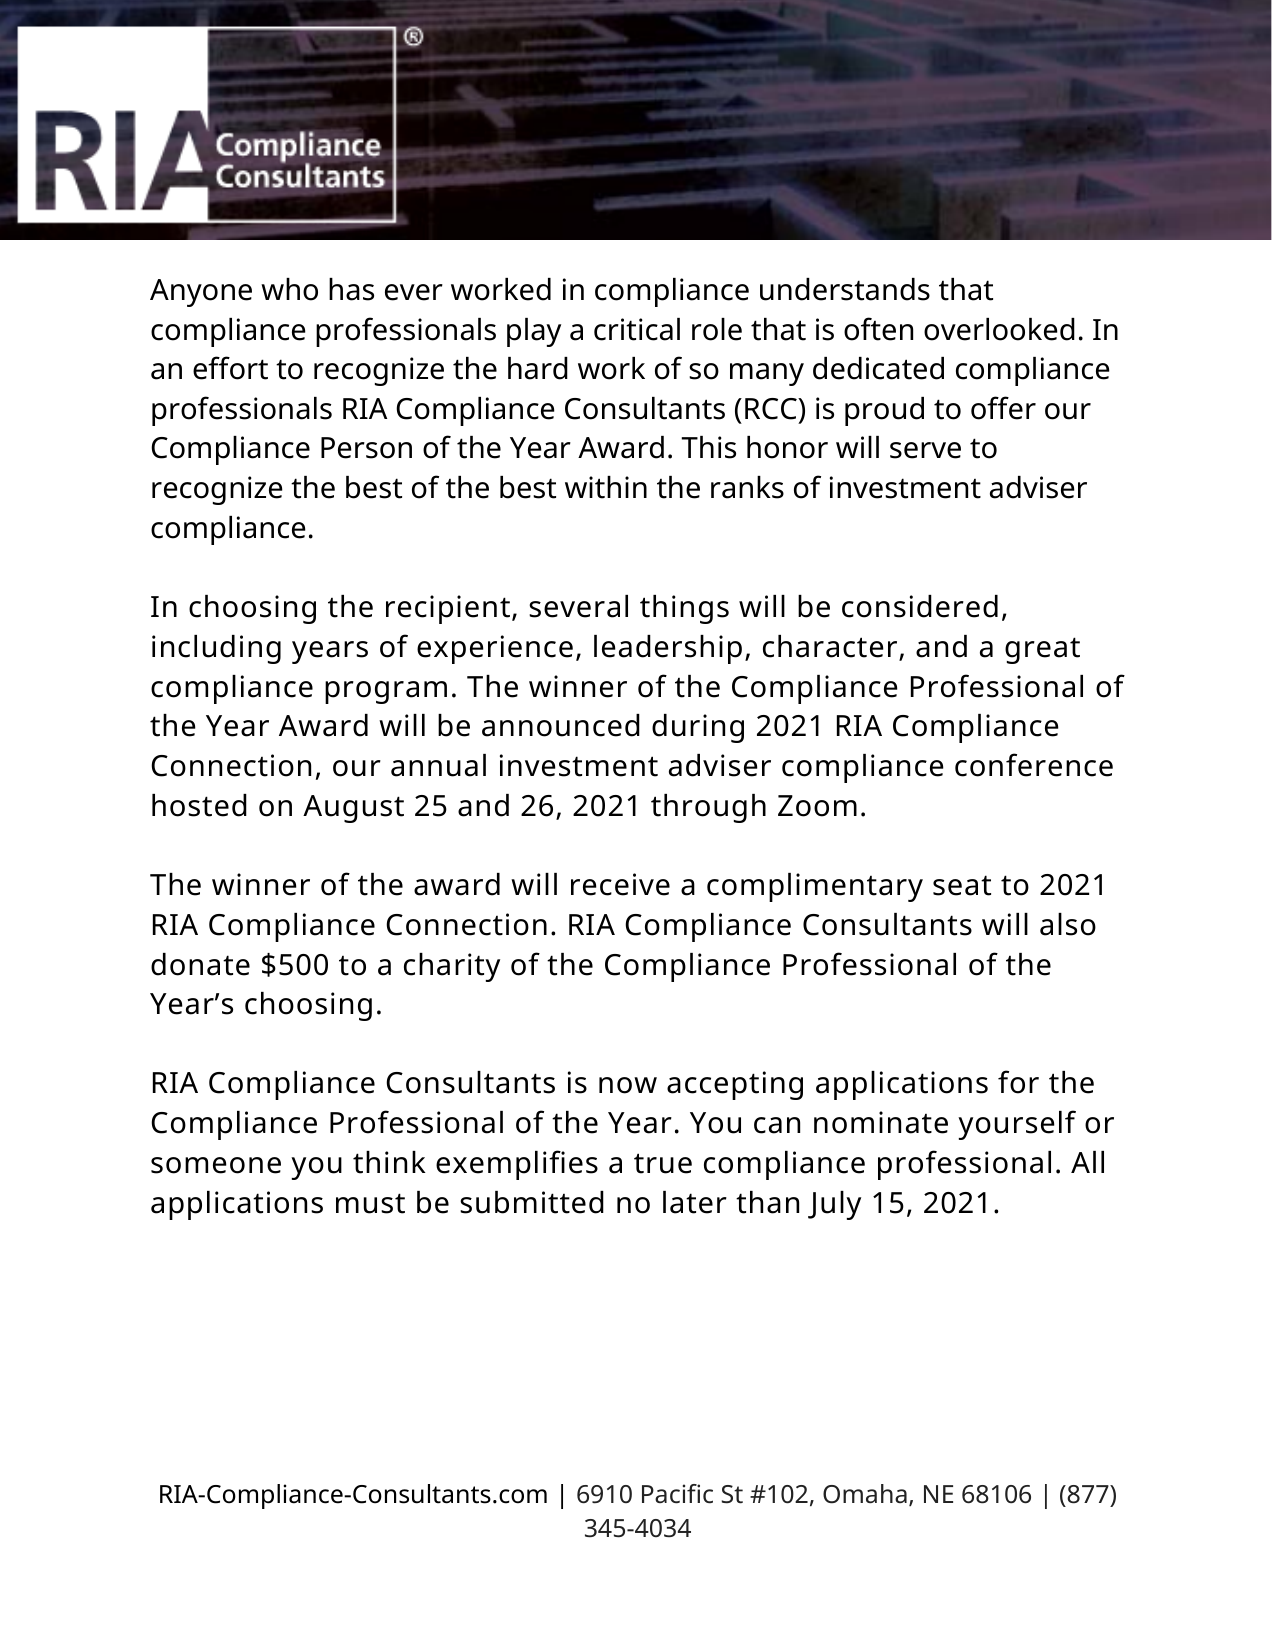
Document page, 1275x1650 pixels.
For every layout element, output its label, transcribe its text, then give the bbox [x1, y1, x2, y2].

text RIA Compliance Consultants is now accepting applications for the Compliance Professional of the Year. You can nominate yourself or someone you think exemplifies a true compliance professional. All applications must be submitted no later than July 15, 2021. [150, 1063, 1125, 1222]
picture [0, 0, 1273, 240]
text Anyone who has ever worked in compliance understands that compliance professionals play a critical role that is often overlooked. In an effort to recognize the hard work of so many dedicated compliance professionals RIA Compliance Consultants (RCC) is proud to offer our Compliance Person of the Year Award. This honor will serve to recognize the best of the best within the ranks of investment adviser compliance. [150, 240, 1125, 547]
text In choosing the recipient, several things will be considered, including years of experience, leadership, character, and a great compliance program. The winner of the Compliance Professional of the Year Award will be announced during 2021 RIA Compliance Connection, our annual investment adviser compliance conference hosted on August 25 and 26, 2021 through Zoom. [868, 706, 1125, 825]
text The winner of the award will receive a complimentary seat to 2021 RIA Compliance Connection. RIA Compliance Consultants will also donate $500 to a charity of the Compliance Professional of the Year’s choosing. [150, 864, 1125, 1023]
